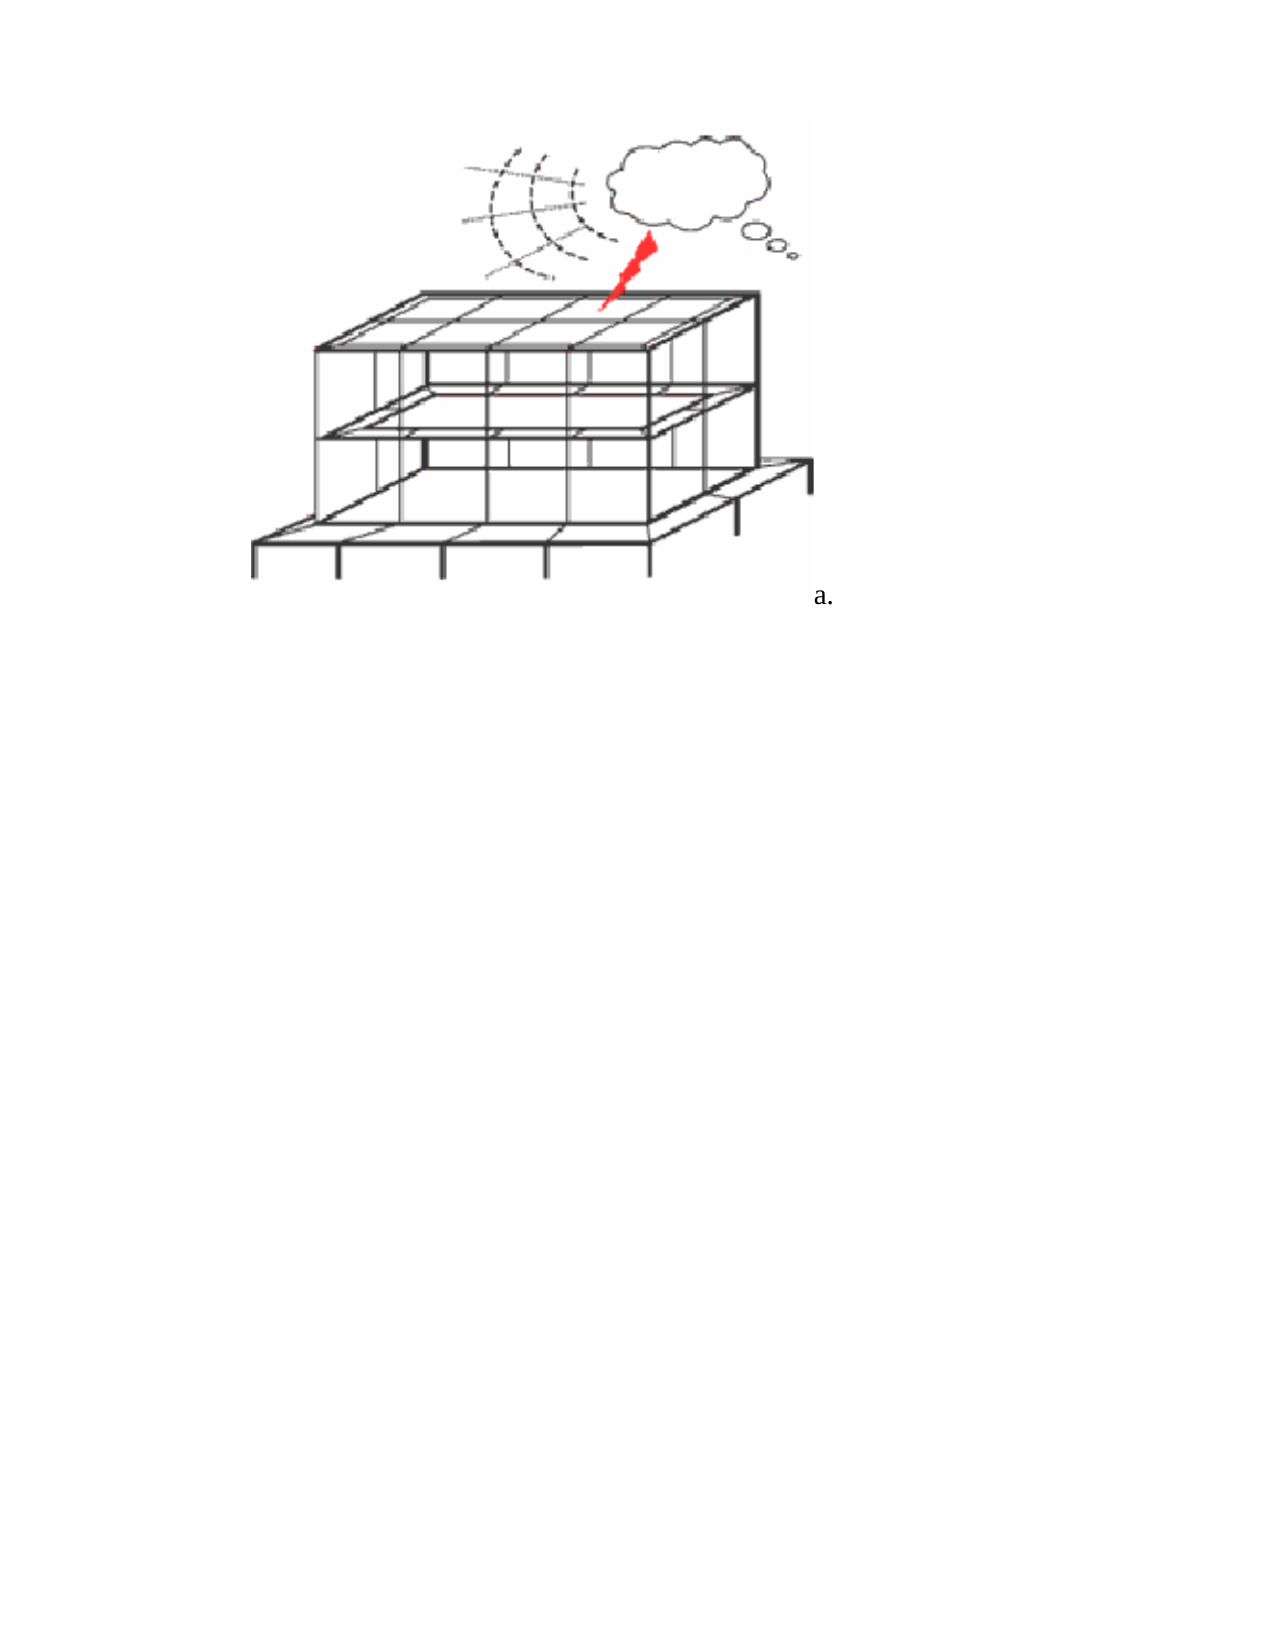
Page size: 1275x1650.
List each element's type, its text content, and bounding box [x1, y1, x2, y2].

picture [251, 118, 814, 604]
